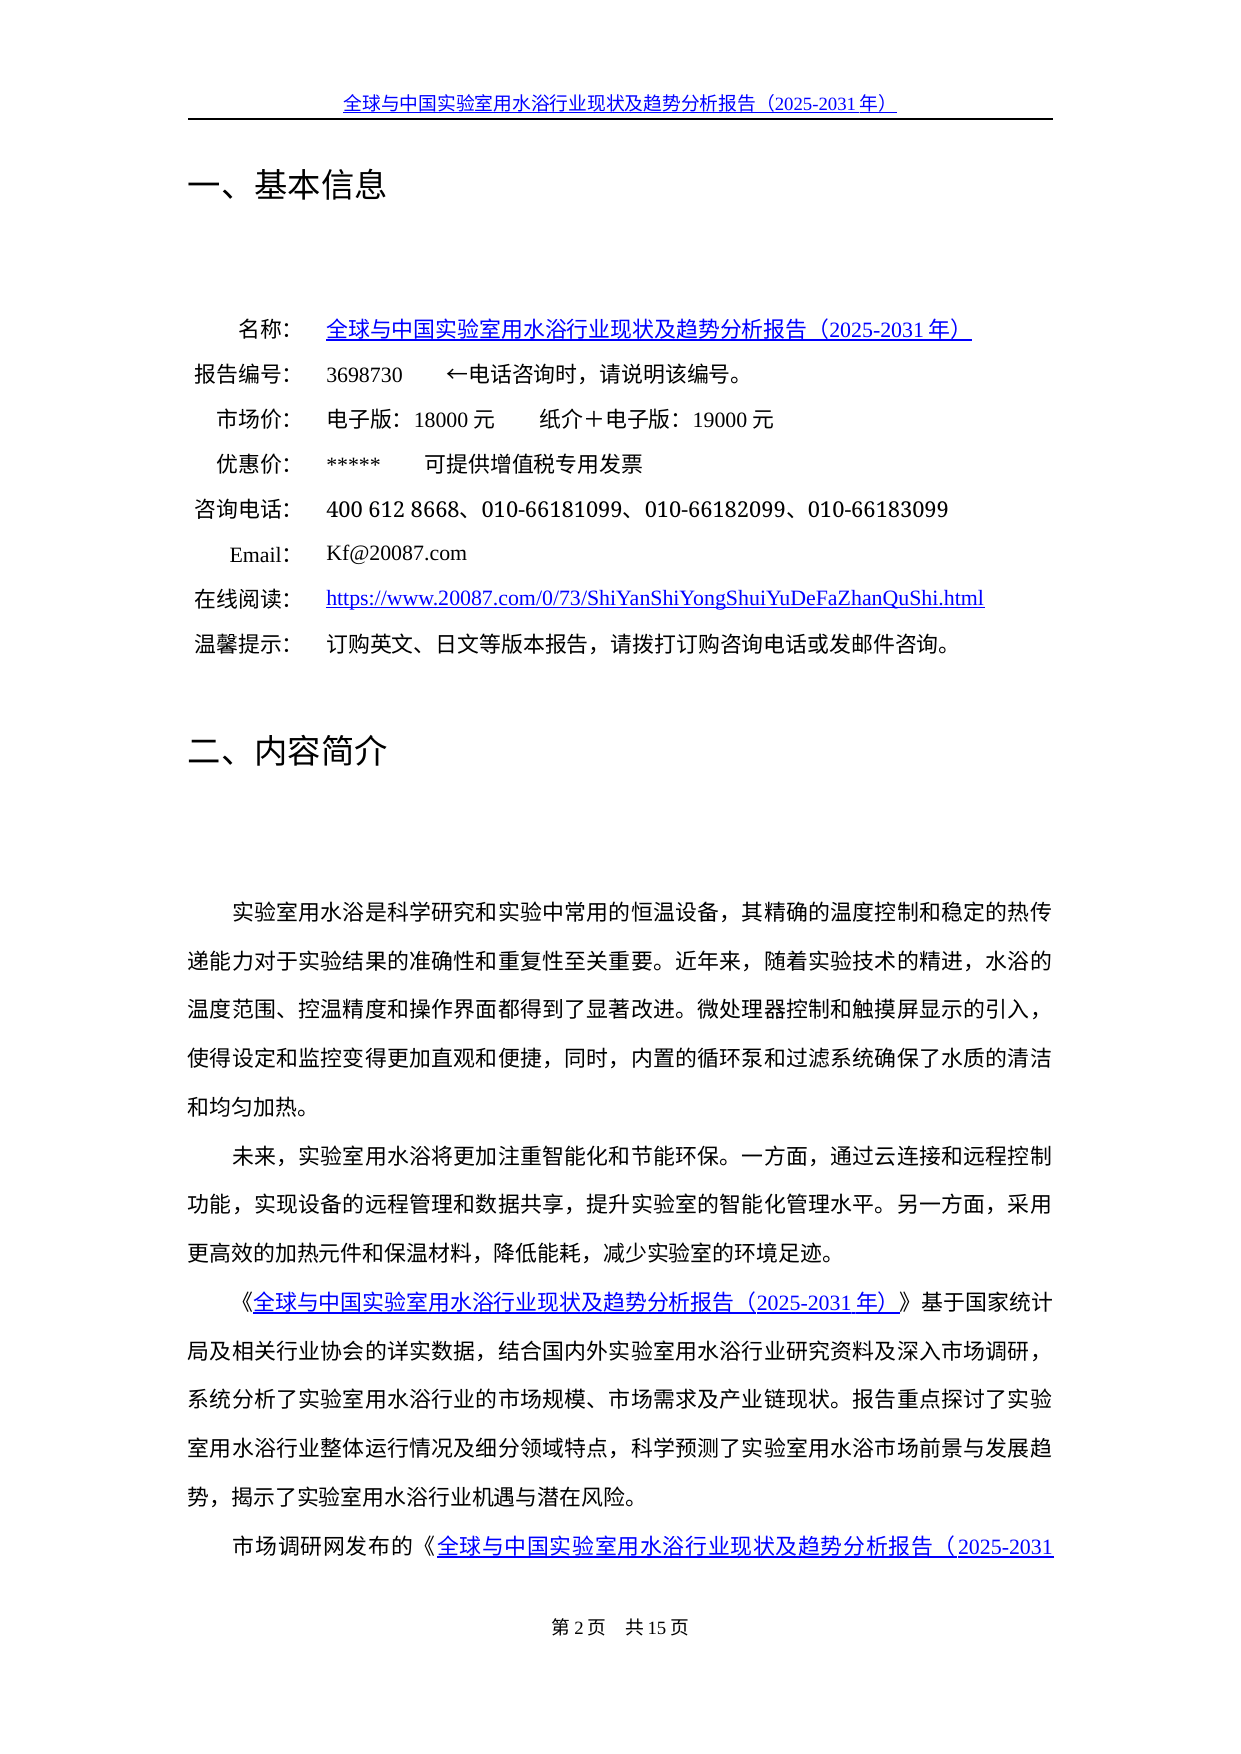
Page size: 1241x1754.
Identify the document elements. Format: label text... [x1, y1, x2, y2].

table_cell 温馨提示： [167, 627, 315, 672]
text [187, 894, 1053, 1561]
table_cell 在线阅读： [167, 582, 315, 627]
table_cell ***** 可提供增值税专用发票 [315, 447, 1073, 492]
table_cell 订购英文、日文等版本报告，请拨打订购咨询电话或发邮件咨询。 [315, 627, 1073, 672]
table_cell [315, 582, 1073, 627]
table_cell Email： [167, 537, 315, 582]
table_cell Kf@20087.com [315, 537, 1073, 582]
title 二、内容简介 [187, 717, 1053, 782]
title 一、基本信息 [187, 150, 1053, 215]
table_header 全球与中国实验室用水浴行业现状及趋势分析报告（2025-2031年） [315, 312, 1073, 357]
table_cell 3698730 ←电话咨询时，请说明该编号。 [315, 357, 1073, 402]
table_cell 市场价： [167, 402, 315, 447]
table_cell 电子版：18000 元 纸介＋电子版：19000 元 [315, 402, 1073, 447]
table_header 名称： [167, 312, 315, 357]
table_cell 咨询电话： [167, 492, 315, 537]
table_cell 报告编号： [167, 357, 315, 402]
table_cell 优惠价： [167, 447, 315, 492]
table_cell 400 612 8668、010-66181099、010-66182099、010-66183099 [315, 492, 1073, 537]
